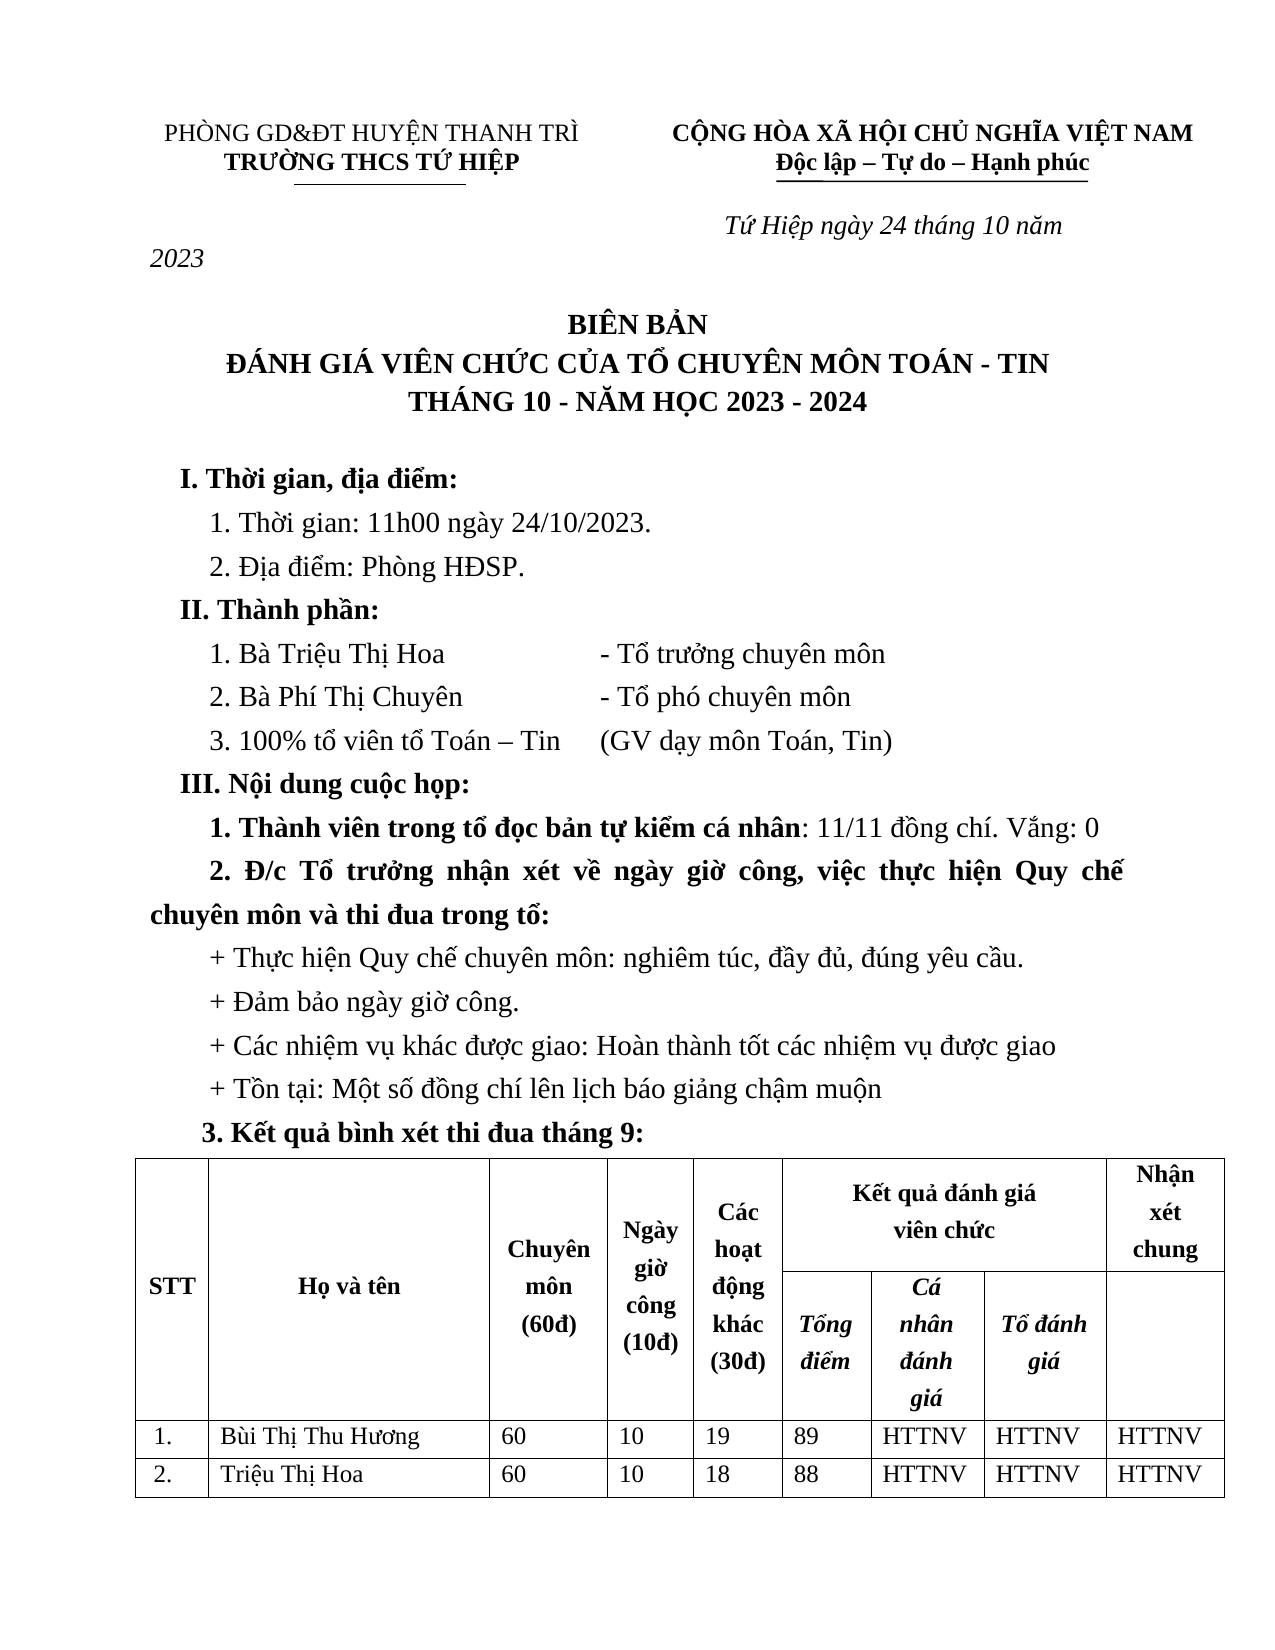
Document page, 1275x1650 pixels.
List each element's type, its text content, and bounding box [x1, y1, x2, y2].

table_cell HTTNV [1107, 1421, 1224, 1458]
table_header Họ và tên [209, 1159, 489, 1420]
table_header Các hoạt động khác (30đ) [694, 1159, 782, 1420]
text I. Thời gian, địa điểm: [150, 462, 1125, 495]
table_cell 10 [608, 1421, 693, 1458]
table_header Kết quả đánh giá viên chức [783, 1159, 1106, 1271]
text 3. Kết quả bình xét thi đua tháng 9: [150, 1115, 1125, 1148]
table_header CỘNG HÒA XÃ HỘI CHỦ NGHĨA VIỆT NAM Độc lập – Tự do – Hạnh phúc [593, 118, 1272, 176]
table_cell 10 [608, 1459, 693, 1497]
text + Đảm bảo ngày giờ công. [150, 984, 1125, 1018]
text 1. Thời gian: 11h00 ngày 24/10/2023. [150, 505, 1125, 539]
table_cell [136, 1459, 208, 1497]
table_cell HTTNV [985, 1421, 1106, 1458]
table_cell 19 [694, 1421, 782, 1458]
text THÁNG 10 - NĂM HỌC 2023 - 2024 [150, 384, 1125, 418]
table_cell Tổ đánh giá [985, 1272, 1106, 1420]
table_cell 60 [490, 1421, 607, 1458]
table_cell Tổng điểm [783, 1272, 871, 1420]
table_cell HTTNV [872, 1459, 984, 1497]
table_cell 60 [490, 1459, 607, 1497]
table_cell 88 [783, 1459, 871, 1497]
text 2. Địa điểm: Phòng HĐSP. [150, 549, 1125, 582]
table_header Ngày giờ công (10đ) [608, 1159, 693, 1420]
table_header Chuyên môn (60đ) [490, 1159, 607, 1420]
text Tứ Hiệp ngày 24 tháng 10 năm 2023 [150, 209, 1125, 274]
table_cell [1107, 1272, 1224, 1420]
table_cell 18 [694, 1459, 782, 1497]
text III. Nội dung cuộc họp: [150, 766, 1125, 800]
text 1. Thành viên trong tổ đọc bản tự kiểm cá nhân: 11/11 đồng chí. Vắng: 0 [150, 810, 1125, 843]
text II. Thành phần: [150, 592, 1125, 626]
table_cell Bùi Thị Thu Hương [209, 1421, 489, 1458]
text ĐÁNH GIÁ VIÊN CHỨC CỦA TỔ CHUYÊN MÔN TOÁN - TIN [150, 346, 1125, 379]
table_cell HTTNV [1107, 1459, 1224, 1497]
table_header Nhận xét chung [1107, 1159, 1224, 1271]
text 3. 100% tổ viên tổ Toán – Tin (GV dạy môn Toán, Tin) [150, 723, 1125, 756]
table_header PHÒNG GD&ĐT HUYỆN THANH TRÌ TRƯỜNG THCS TỨ HIỆP [150, 118, 593, 176]
table_cell HTTNV [872, 1421, 984, 1458]
text 2. Bà Phí Thị Chuyên - Tổ phó chuyên môn [150, 679, 1125, 713]
table_cell Triệu Thị Hoa [209, 1459, 489, 1497]
text BIÊN BẢN [150, 307, 1125, 341]
text + Thực hiện Quy chế chuyên môn: nghiêm túc, đầy đủ, đúng yêu cầu. [150, 941, 1125, 974]
table_header STT [136, 1159, 208, 1420]
text + Các nhiệm vụ khác được giao: Hoàn thành tốt các nhiệm vụ được giao [150, 1028, 1125, 1061]
table_cell [136, 1421, 208, 1458]
table_cell Cá nhân đánh giá [872, 1272, 984, 1420]
table_cell 89 [783, 1421, 871, 1458]
text + Tồn tại: Một số đồng chí lên lịch báo giảng chậm muộn [150, 1071, 1125, 1105]
text 1. Bà Triệu Thị Hoa - Tổ trưởng chuyên môn [150, 636, 1125, 669]
text 2. Đ/c Tổ trưởng nhận xét về ngày giờ công, việc thực hiện Quy chế chuyên môn và thi đua trong tổ: [150, 853, 1125, 931]
table_cell HTTNV [985, 1459, 1106, 1497]
